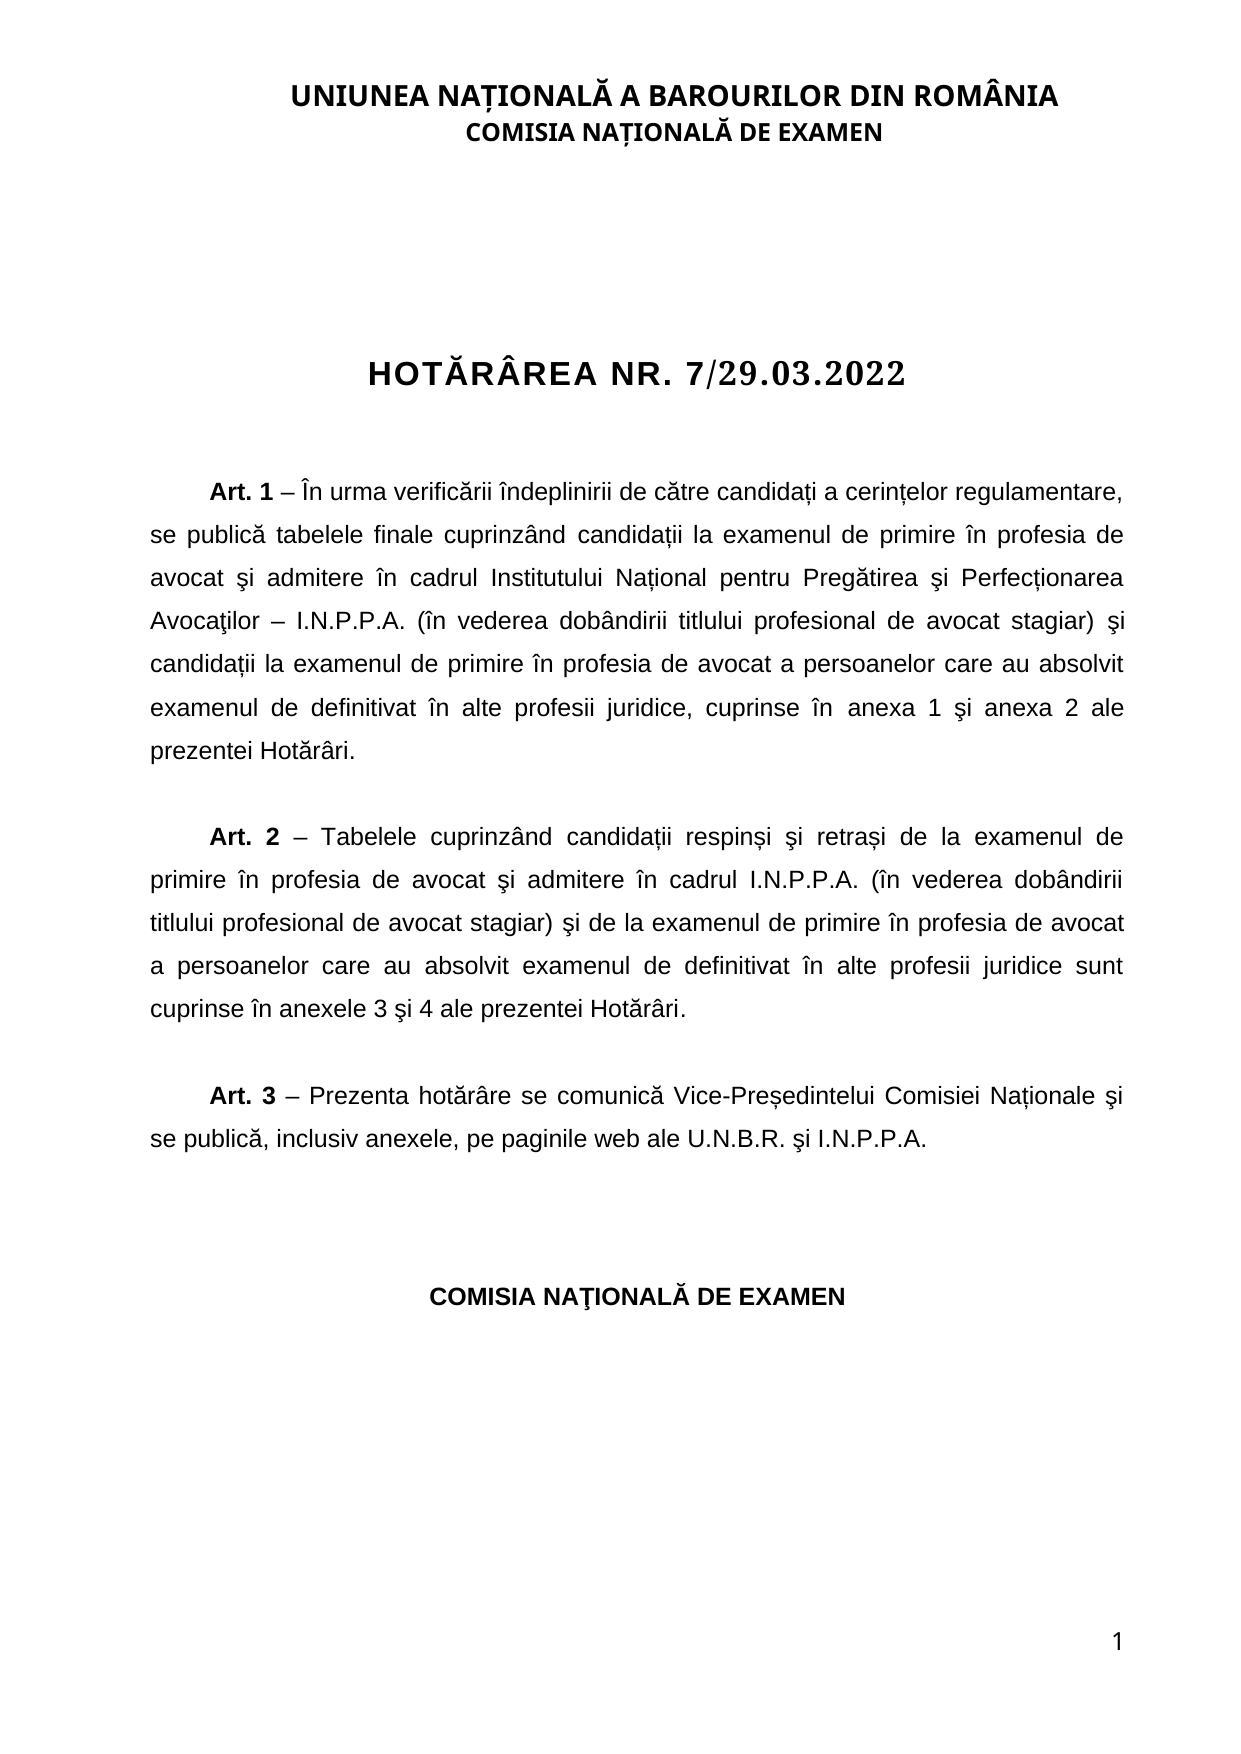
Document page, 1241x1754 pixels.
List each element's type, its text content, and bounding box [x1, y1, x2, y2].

text Art. 2 – Tabelele cuprinzând candidații respinși şi retrași de la examenul de primire în profesia de avocat şi admitere în cadrul I.N.P.P.A. (în vederea dobândirii titlului profesional de avocat stagiar) şi de la examenul de primire în profesia de avocat a persoanelor care au absolvit examenul de definitivat în alte profesii juridice sunt cuprinse în anexele 3 şi 4 ale prezentei Hotărâri. [150, 822, 1125, 1023]
text Art. 1 – În urma verificării îndeplinirii de către candidați a cerințelor regulamentare, se publică tabelele finale cuprinzând candidații la examenul de primire în profesia de avocat şi admitere în cadrul Institutului Național pentru Pregătirea şi Perfecționarea Avocaţilor – I.N.P.P.A. (în vederea dobândirii titlului profesional de avocat stagiar) şi candidații la examenul de primire în profesia de avocat a persoanelor care au absolvit examenul de definitivat în alte profesii juridice, cuprinse în anexa 1 şi anexa 2 ale prezentei Hotărâri. [150, 477, 1125, 764]
title UNIUNEA NAŢIONALĂ A BAROURILOR DIN ROMÂNIA [224, 75, 1125, 115]
text COMISIA NAŢIONALĂ DE EXAMEN [150, 1282, 1125, 1311]
text Art. 3 – Prezenta hotărâre se comunică Vice-Președintelui Comisiei Naționale şi se publică, inclusiv anexele, pe paginile web ale U.N.B.R. şi I.N.P.P.A. [150, 1081, 1125, 1153]
text HOTĂRÂREA NR. 7/29.03.2022 [150, 350, 1125, 395]
title COMISIA NAŢIONALĂ DE EXAMEN [224, 115, 1125, 149]
